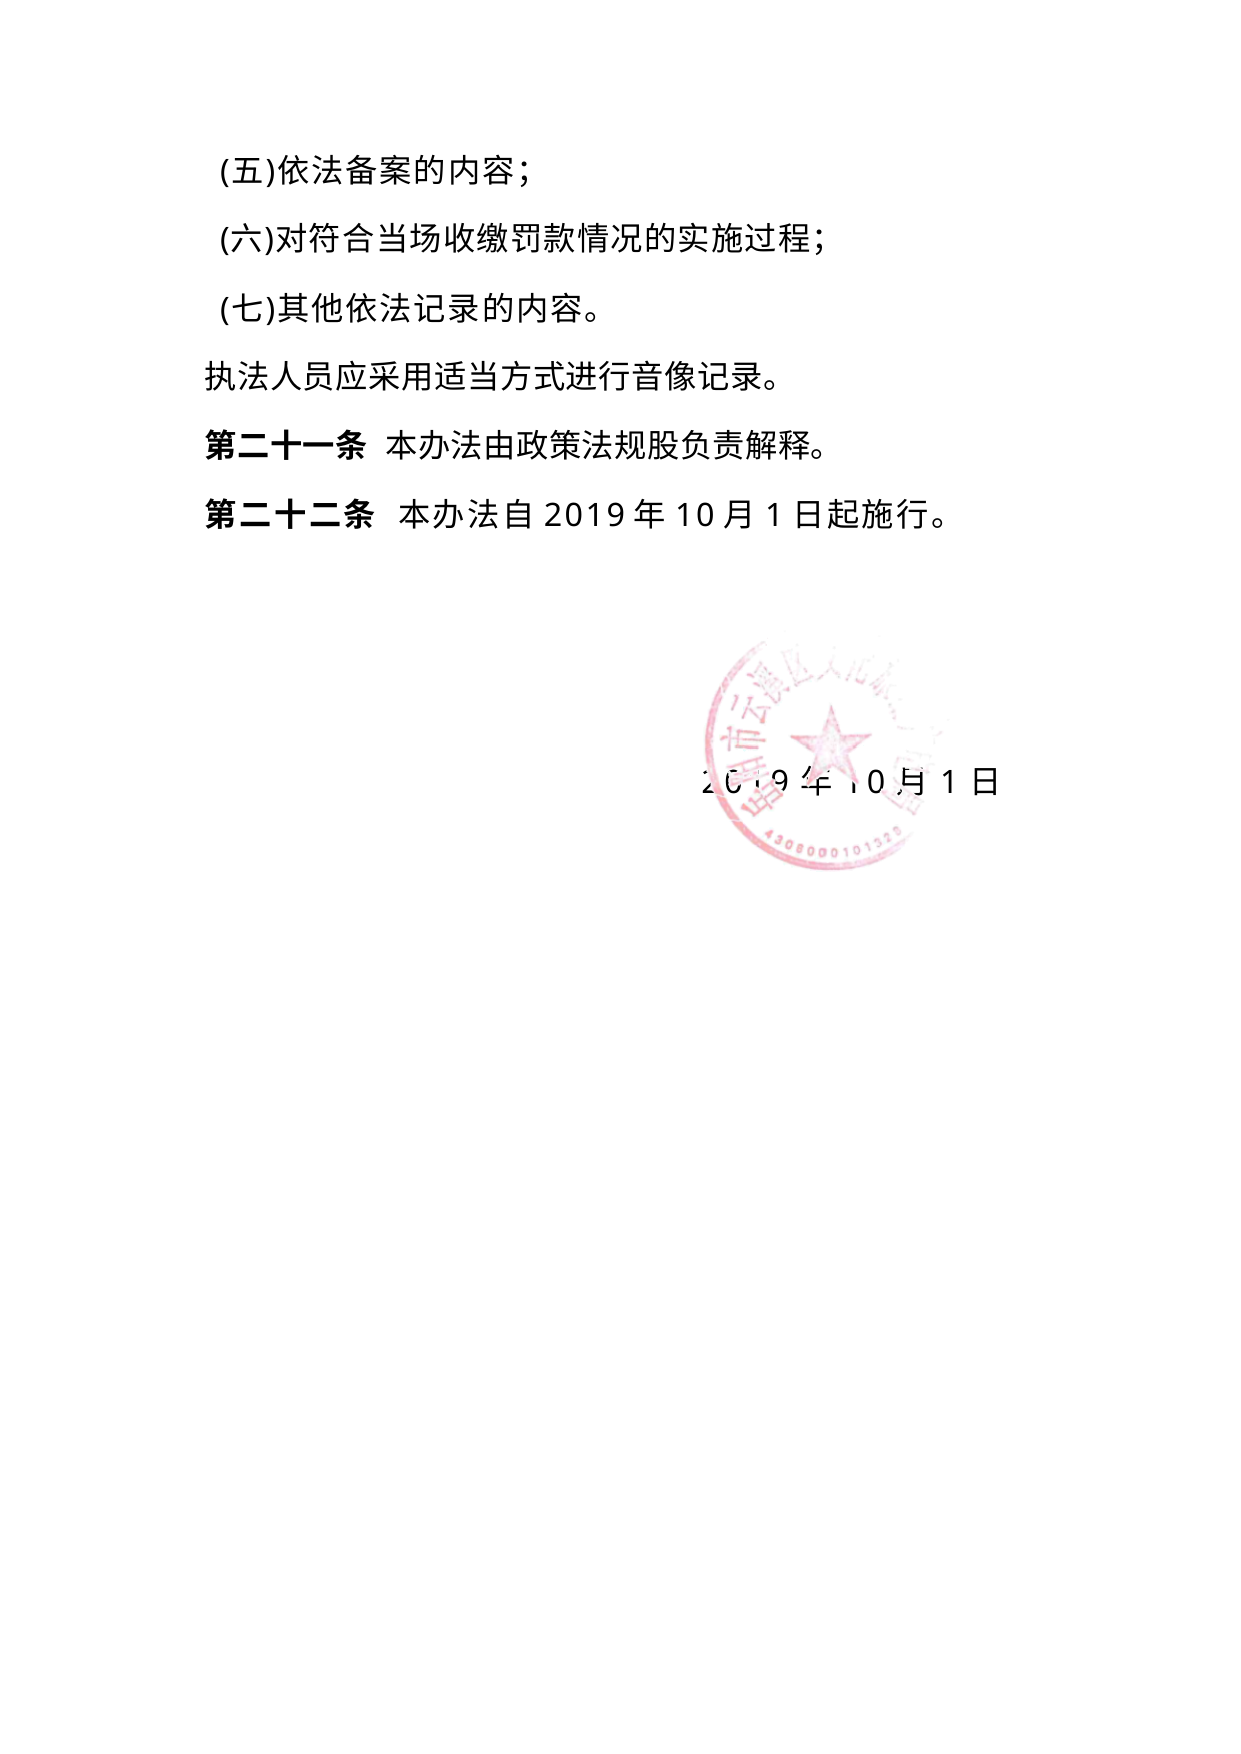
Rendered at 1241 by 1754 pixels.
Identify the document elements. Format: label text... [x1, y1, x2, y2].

text (七)其他依法记录的内容。 [220, 285, 1054, 328]
text 第二十二条 本办法自2019年10月1日起施行。 [204, 492, 1054, 535]
picture [697, 622, 951, 872]
text 第二十一条 本办法由政策法规股负责解释。 [204, 423, 1054, 466]
text (六)对符合当场收缴罚款情况的实施过程； [220, 216, 1054, 259]
text 执法人员应采用适当方式进行音像记录。 [204, 354, 1054, 397]
text 2019年10月1日 [951, 759, 1054, 802]
text (五)依法备案的内容； [220, 148, 1054, 191]
